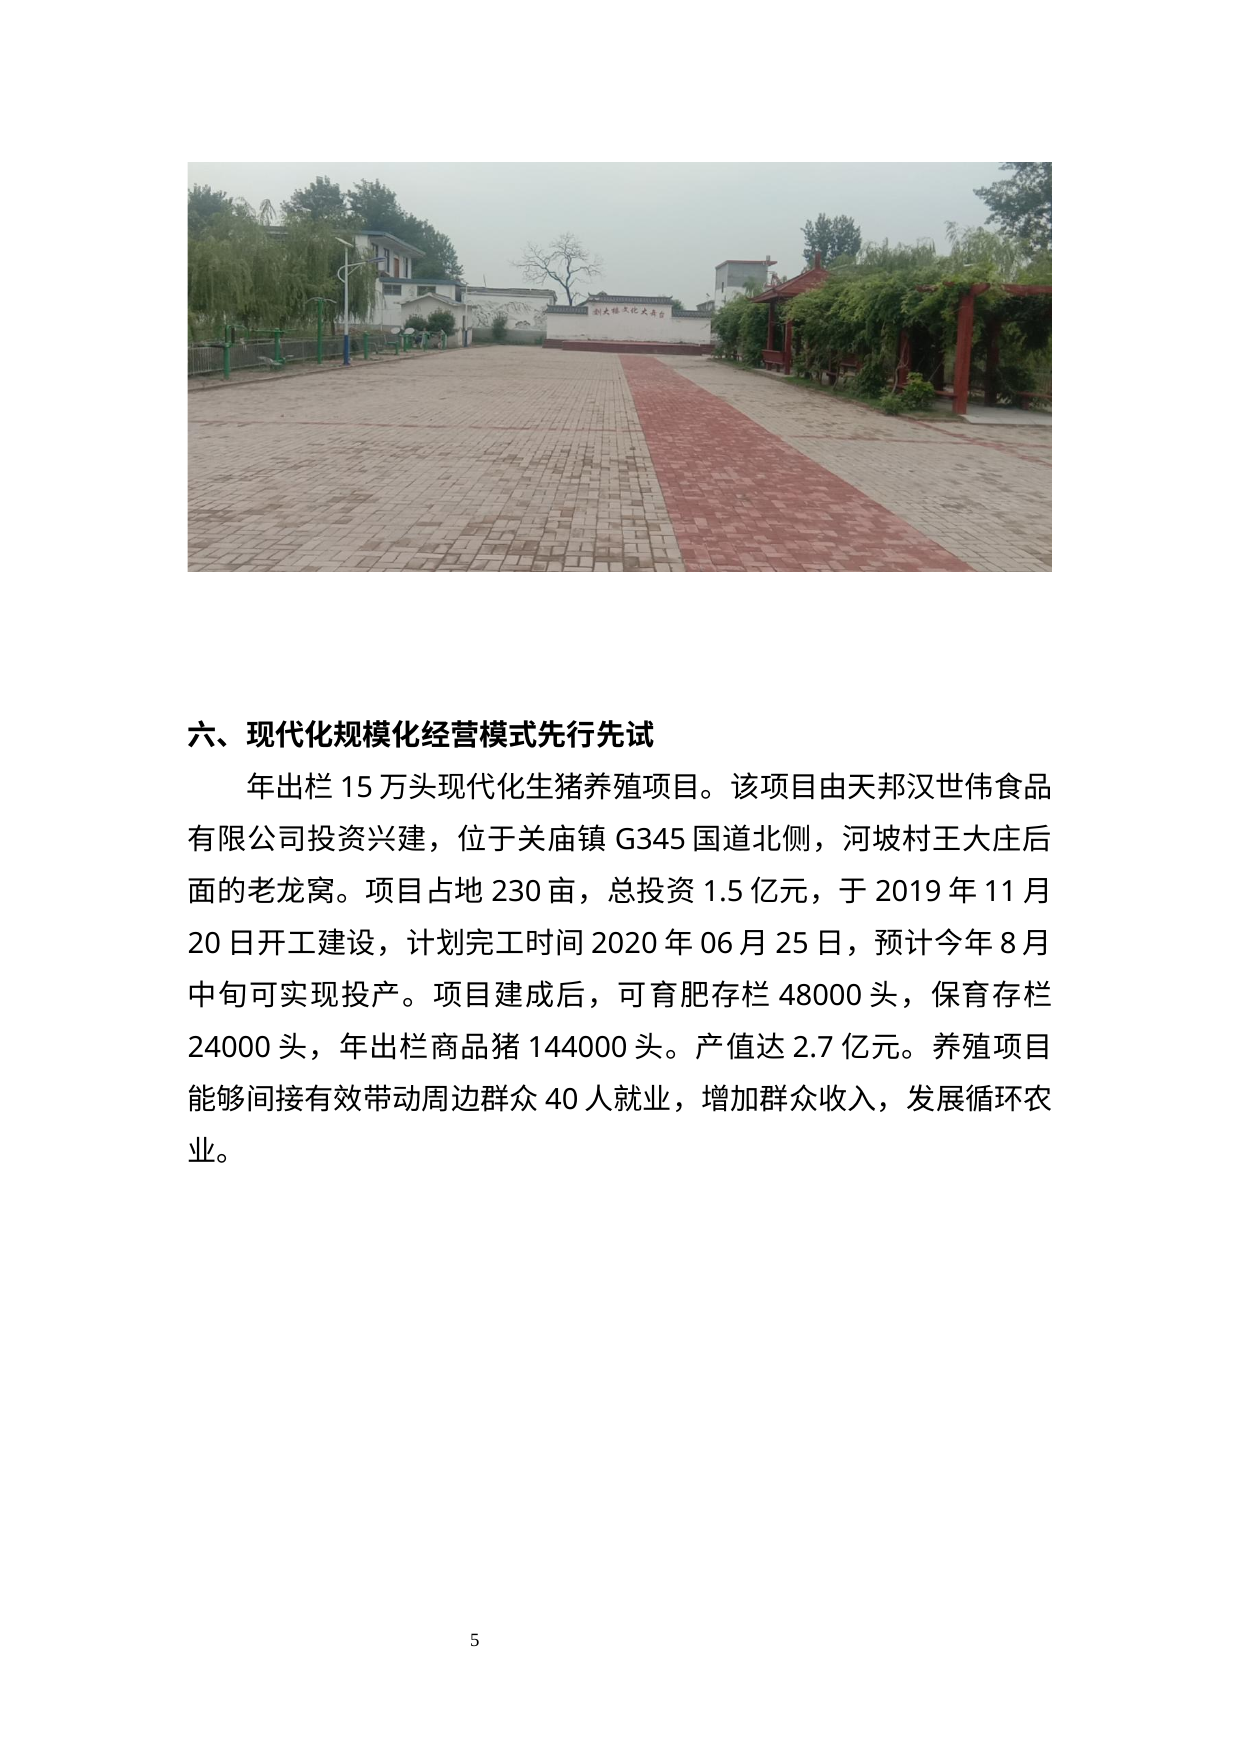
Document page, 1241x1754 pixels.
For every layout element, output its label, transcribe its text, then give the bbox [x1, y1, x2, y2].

list 年出栏15万头现代化生猪养殖项目。该项目由天邦汉世伟食品有限公司投资兴建，位于关庙镇G345国道北侧，河坡村王大庄后面的老龙窝。项目占地230亩，总投资1.5亿元，于2019年11月20日开工建设，计划完工时间2020年06月25日，预计今年8月中旬可实现投产。项目建成后，可育肥存栏48000头，保育存栏24000头，年出栏商品猪144000头。产值达2.7亿元。养殖项目能够间接有效带动周边群众40人就业，增加群众收入，发展循环农业。 [187, 756, 1053, 1172]
picture [187, 162, 1052, 572]
list 六、现代化规模化经营模式先行先试 [187, 703, 1053, 756]
